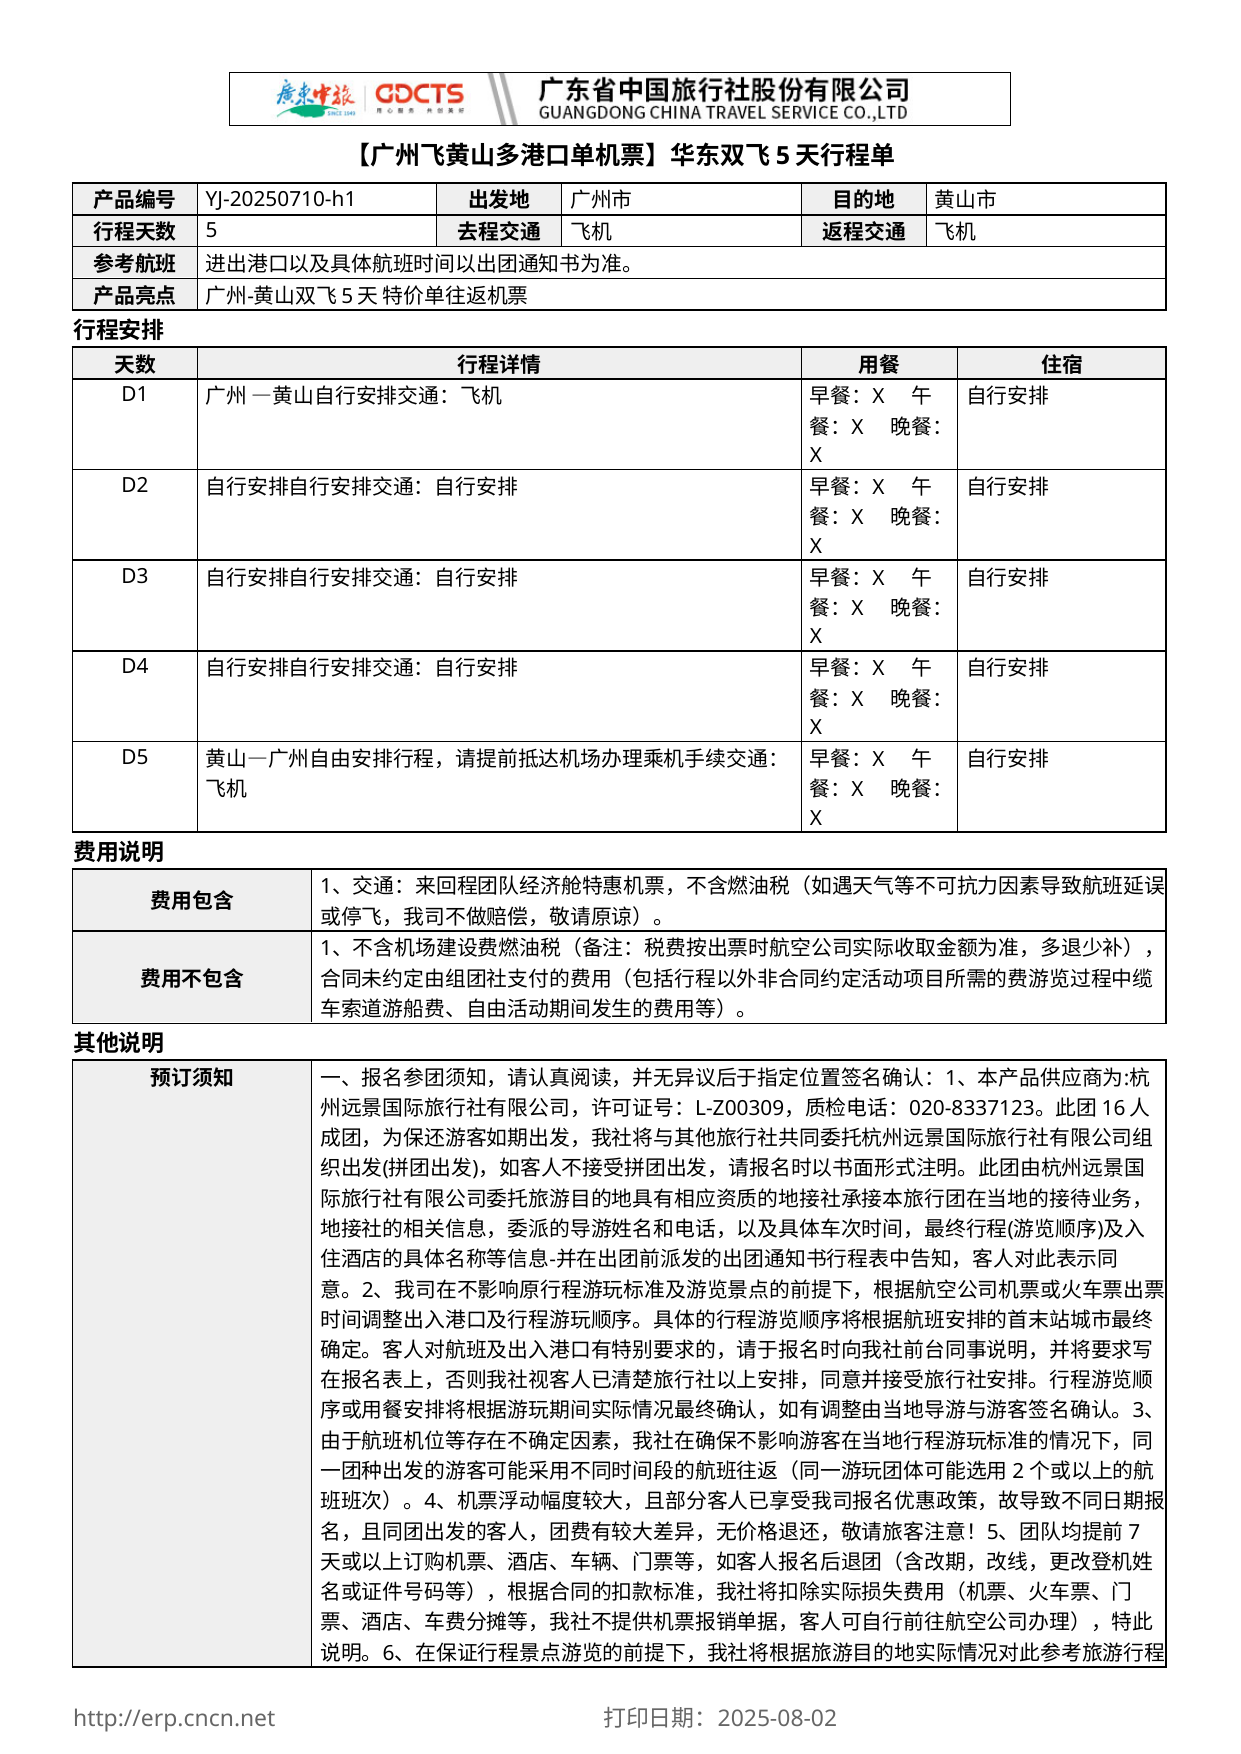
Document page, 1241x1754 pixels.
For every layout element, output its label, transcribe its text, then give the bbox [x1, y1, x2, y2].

table_cell 飞机 [927, 216, 1165, 246]
table_cell 行程天数 [73, 216, 197, 246]
table_cell 飞机 [562, 216, 801, 246]
table_cell 早餐：X 午餐：X 晚餐：X [802, 380, 957, 469]
table_cell D5 [73, 742, 197, 831]
table_cell 参考航班 [73, 247, 197, 277]
table_cell D3 [73, 561, 197, 650]
table_header 1、交通：来回程团队经济舱特惠机票，不含燃油税（如遇天气等不可抗力因素导致航班延误或停飞，我司不做赔偿，敬请原谅）。 [312, 870, 1165, 930]
table_header 用餐 [802, 348, 957, 378]
table_cell 黄山—广州 [198, 742, 801, 831]
table_header 费用包含 [73, 870, 311, 930]
table_header 广州市 [562, 184, 801, 214]
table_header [312, 1061, 1165, 1666]
table_cell 广州 —黄山 [198, 380, 801, 469]
table_header 黄山市 [927, 184, 1165, 214]
table_cell 早餐：X 午餐：X 晚餐：X [802, 652, 957, 741]
table_cell 早餐：X 午餐：X 晚餐：X [802, 470, 957, 559]
table_header 天数 [73, 348, 197, 378]
table_cell 自行安排 [958, 742, 1165, 831]
table_header 预订须知 [73, 1061, 311, 1666]
table_cell 返程交通 [802, 216, 926, 246]
table_header 产品编号 [73, 184, 197, 214]
table_cell 自行安排 [958, 470, 1165, 559]
text 行程安排 [73, 312, 1167, 345]
table_header 住宿 [958, 348, 1165, 378]
table_cell 5 [198, 216, 436, 246]
table_cell 自行安排 [958, 380, 1165, 469]
table_cell 广州-黄山双飞5天 特价单往返机票 [198, 279, 1165, 309]
table_cell D4 [73, 652, 197, 741]
table_cell 去程交通 [437, 216, 561, 246]
table_cell 自行安排 [958, 561, 1165, 650]
table_cell 自行安排 [198, 470, 801, 559]
table_cell 自行安排 [198, 561, 801, 650]
table_header 目的地 [802, 184, 926, 214]
table_cell 1、不含机场建设费燃油税（备注：税费按出票时航空公司实际收取金额为准，多退少补），合同未约定由组团社支付的费用（包括行程以外非合同约定活动项目所需的费游览过程中缆车索道游船费、自由活动期间发生的费用等）。 [312, 932, 1165, 1022]
text 其他说明 [73, 1025, 1167, 1058]
table_cell D2 [73, 470, 197, 559]
table_cell 早餐：X 午餐：X 晚餐：X [802, 561, 957, 650]
picture [230, 73, 1010, 125]
table_cell 产品亮点 [73, 279, 197, 309]
table_header 行程详情 [198, 348, 801, 378]
text 【广州飞黄山多港口单机票】华东双飞5天行程单 [73, 136, 1167, 172]
table_cell 早餐：X 午餐：X 晚餐：X [802, 742, 957, 831]
table_cell 自行安排 [198, 652, 801, 741]
table_header YJ-20250710-h1 [198, 184, 436, 214]
text 费用说明 [73, 834, 1167, 867]
table_header 出发地 [437, 184, 561, 214]
table_cell D1 [73, 380, 197, 469]
table_cell 自行安排 [958, 652, 1165, 741]
table_cell 进出港口以及具体航班时间以出团通知书为准。 [198, 247, 1165, 277]
table_cell 费用不包含 [73, 932, 311, 1022]
